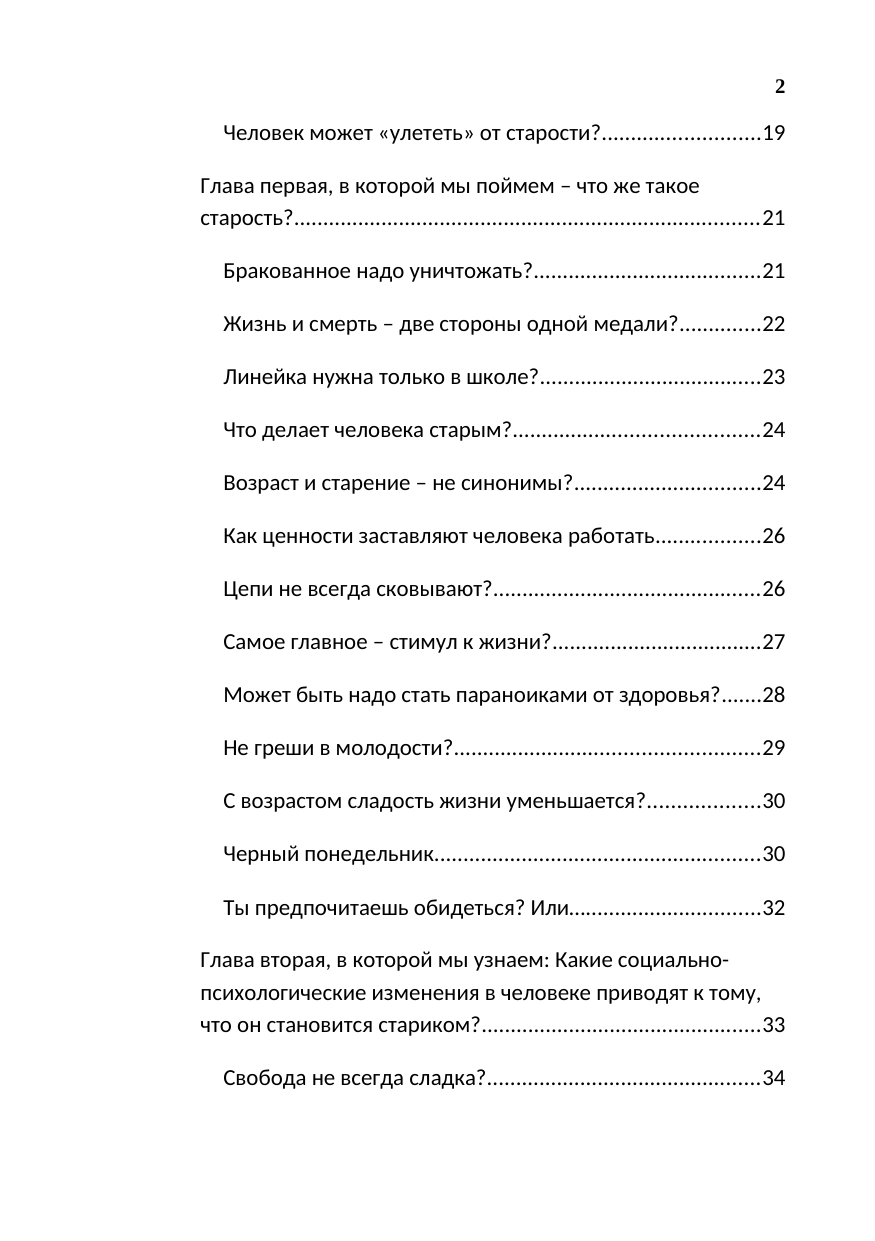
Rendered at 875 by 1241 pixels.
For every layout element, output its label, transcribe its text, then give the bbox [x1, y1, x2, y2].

text Свобода не всегда сладка? 34 [223, 1063, 785, 1091]
text Не греши в молодости? 29 [223, 733, 785, 762]
text Линейка нужна только в школе? 23 [223, 362, 785, 390]
text Глава первая, в которой мы поймем – что же такое старость? 21 [200, 171, 785, 231]
text Возраст и старение – не синонимы? 24 [223, 468, 785, 496]
text Самое главное – стимул к жизни? 27 [223, 627, 785, 656]
text Человек может «улететь» от старости? 19 [223, 118, 785, 146]
text Как ценности заставляют человека работать 26 [223, 521, 785, 549]
text Глава вторая, в которой мы узнаем: Какие социально-психологические изменения в человеке приводят к тому, что он становится стариком? 33 [200, 946, 785, 1038]
text Что делает человека старым? 24 [223, 415, 785, 443]
text С возрастом сладость жизни уменьшается? 30 [223, 787, 785, 814]
text Жизнь и смерть – две стороны одной медали? 22 [223, 309, 785, 337]
text Может быть надо стать параноиками от здоровья? 28 [223, 681, 785, 708]
text Черный понедельник 30 [223, 839, 785, 868]
text Бракованное надо уничтожать? 21 [223, 256, 785, 284]
text Ты предпочитаешь обидеться? Или… 32 [223, 893, 785, 921]
text Цепи не всегда сковывают? 26 [223, 574, 785, 602]
